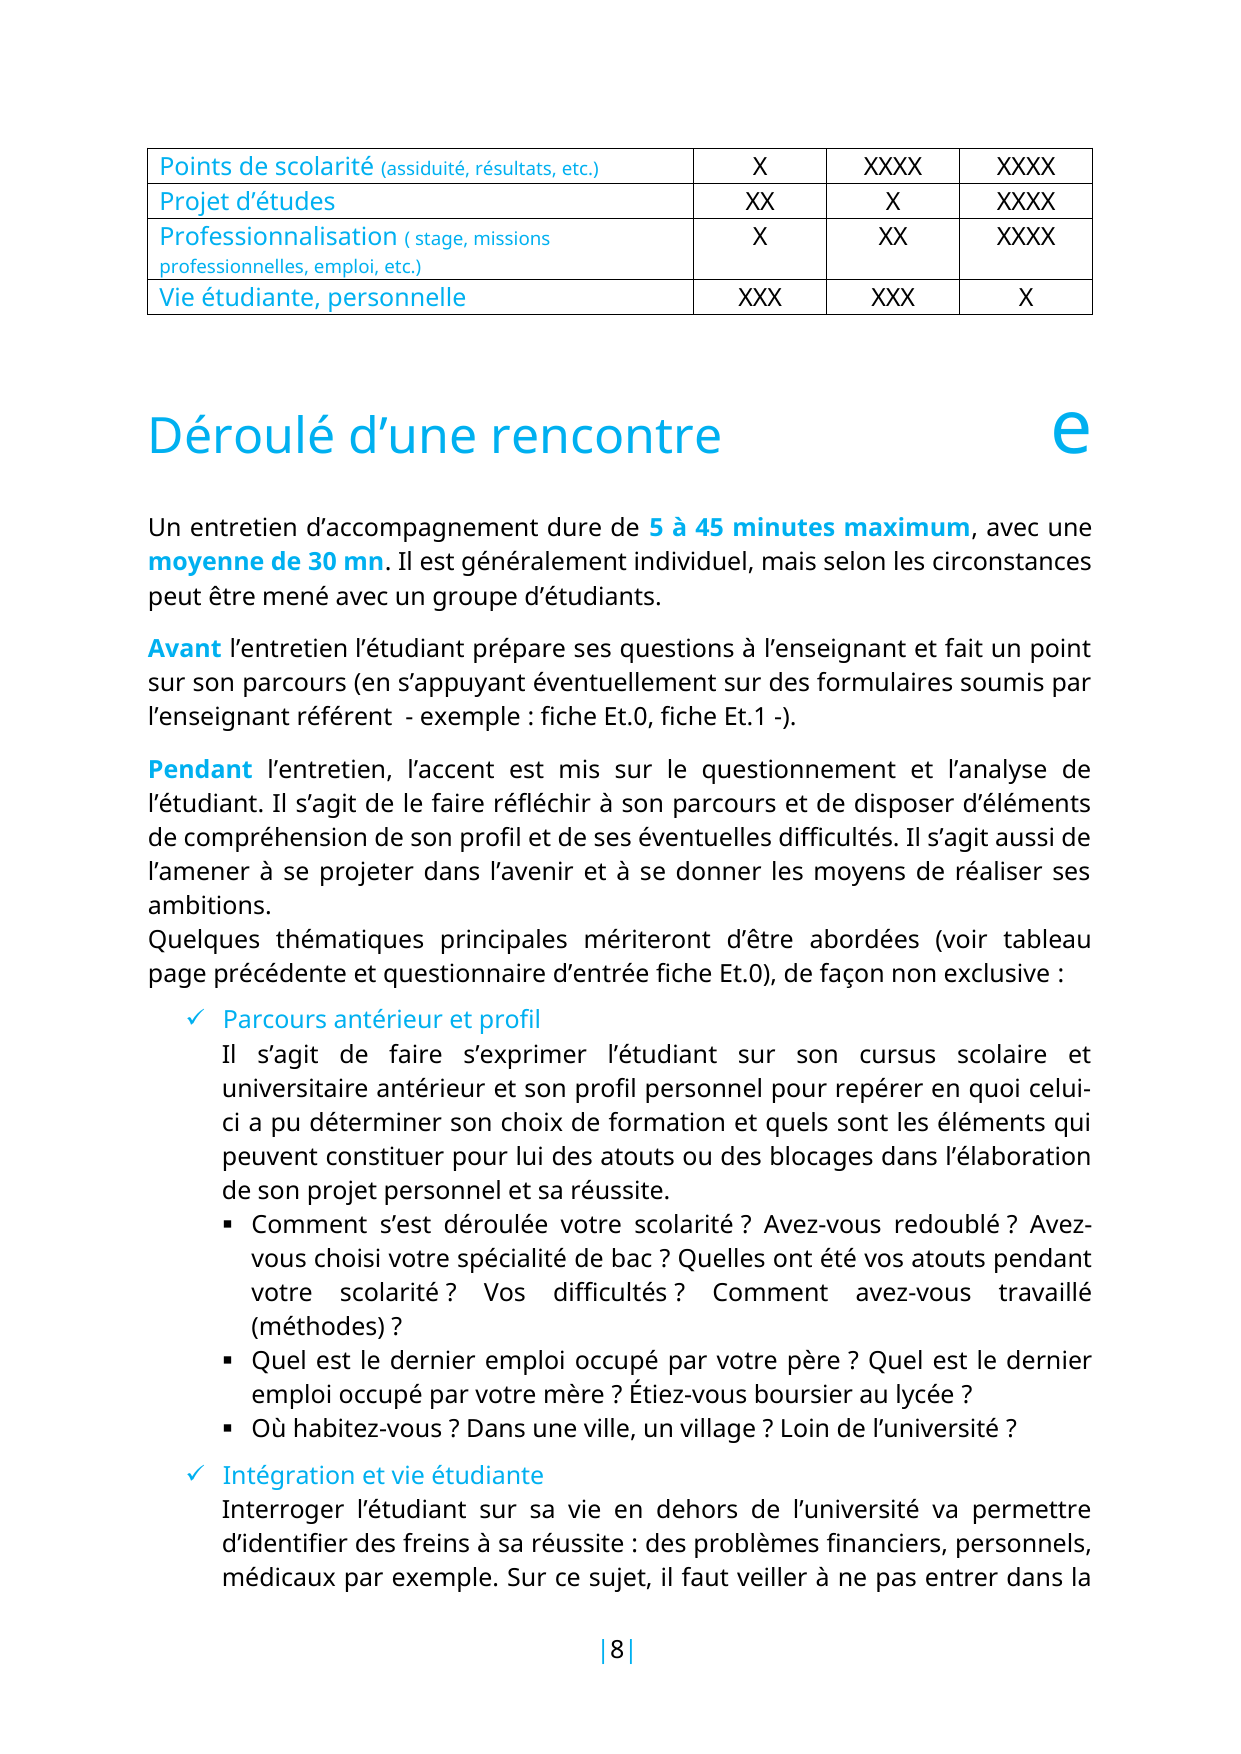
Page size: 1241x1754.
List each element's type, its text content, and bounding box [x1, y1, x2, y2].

table_cell X [694, 149, 826, 183]
table_cell XX [827, 219, 959, 278]
text Avant l’entretien l’étudiant prépare ses questions à l’enseignant et fait un point sur son parcours (en s’appuyant éventuellement sur des formulaires soumis par l’enseignant référent - exemple : fiche Et.0, fiche Et.1 -). [148, 631, 1092, 733]
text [222, 1492, 1092, 1594]
table_cell XXX [694, 280, 826, 314]
table_cell XX [694, 184, 826, 218]
table_cell X [827, 184, 959, 218]
table_cell X [960, 280, 1092, 314]
list Où habitez-vous ? Dans une ville, un village ? Loin de l’université ? [222, 1411, 1092, 1445]
text Il s’agit de faire s’exprimer l’étudiant sur son cursus scolaire et universitaire antérieur et son profil personnel pour repérer en quoi celui-ci a pu déterminer son choix de formation et quels sont les éléments qui peuvent constituer pour lui des atouts ou des blocages dans l’élaboration de son projet personnel et sa réussite. [222, 1036, 1092, 1207]
text Pendant l’entretien, l’accent est mis sur le questionnement et l’analyse de l’étudiant. Il s’agit de le faire réfléchir à son parcours et de disposer d’éléments de compréhension de son profil et de ses éventuelles difficultés. Il s’agit aussi de l’amener à se projeter dans l’avenir et à se donner les moyens de réaliser ses ambitions. [148, 751, 1092, 922]
table_cell Projet d’études [148, 184, 693, 218]
table_cell XXX [827, 280, 959, 314]
table_cell X [694, 219, 826, 278]
table_cell Vie étudiante, personnelle [148, 280, 693, 314]
list Comment s’est déroulée votre scolarité ? Avez-vous redoublé ? Avez-vous choisi votre spécialité de bac ? Quelles ont été vos atouts pendant votre scolarité ? Vos difficultés ? Comment avez-vous travaillé (méthodes) ? [222, 1207, 1092, 1343]
table_cell Points de scolarité (assiduité, résultats, etc.) [148, 149, 693, 183]
table_cell XXXX [960, 219, 1092, 278]
table_cell XXXX [827, 149, 959, 183]
text Un entretien d’accompagnement dure de 5 à 45 minutes maximum, avec une moyenne de 30 mn. Il est généralement individuel, mais selon les circonstances peut être mené avec un groupe d’étudiants. [148, 510, 1092, 612]
subtitle Déroulé d’une rencontre e [148, 374, 1092, 476]
list Quel est le dernier emploi occupé par votre père ? Quel est le dernier emploi occupé par votre mère ? Étiez-vous boursier au lycée ? [222, 1343, 1092, 1411]
table_cell XXXX [960, 184, 1092, 218]
table_cell XXXX [960, 149, 1092, 183]
subtitle Intégration et vie étudiante [185, 1457, 1092, 1492]
table_cell Professionnalisation ( stage, missions professionnelles, emploi, etc.) [148, 219, 693, 278]
subtitle Parcours antérieur et profil [185, 1002, 1092, 1036]
text Quelques thématiques principales mériteront d’être abordées (voir tableau page précédente et questionnaire d’entrée fiche Et.0), de façon non exclusive : [148, 922, 1092, 990]
